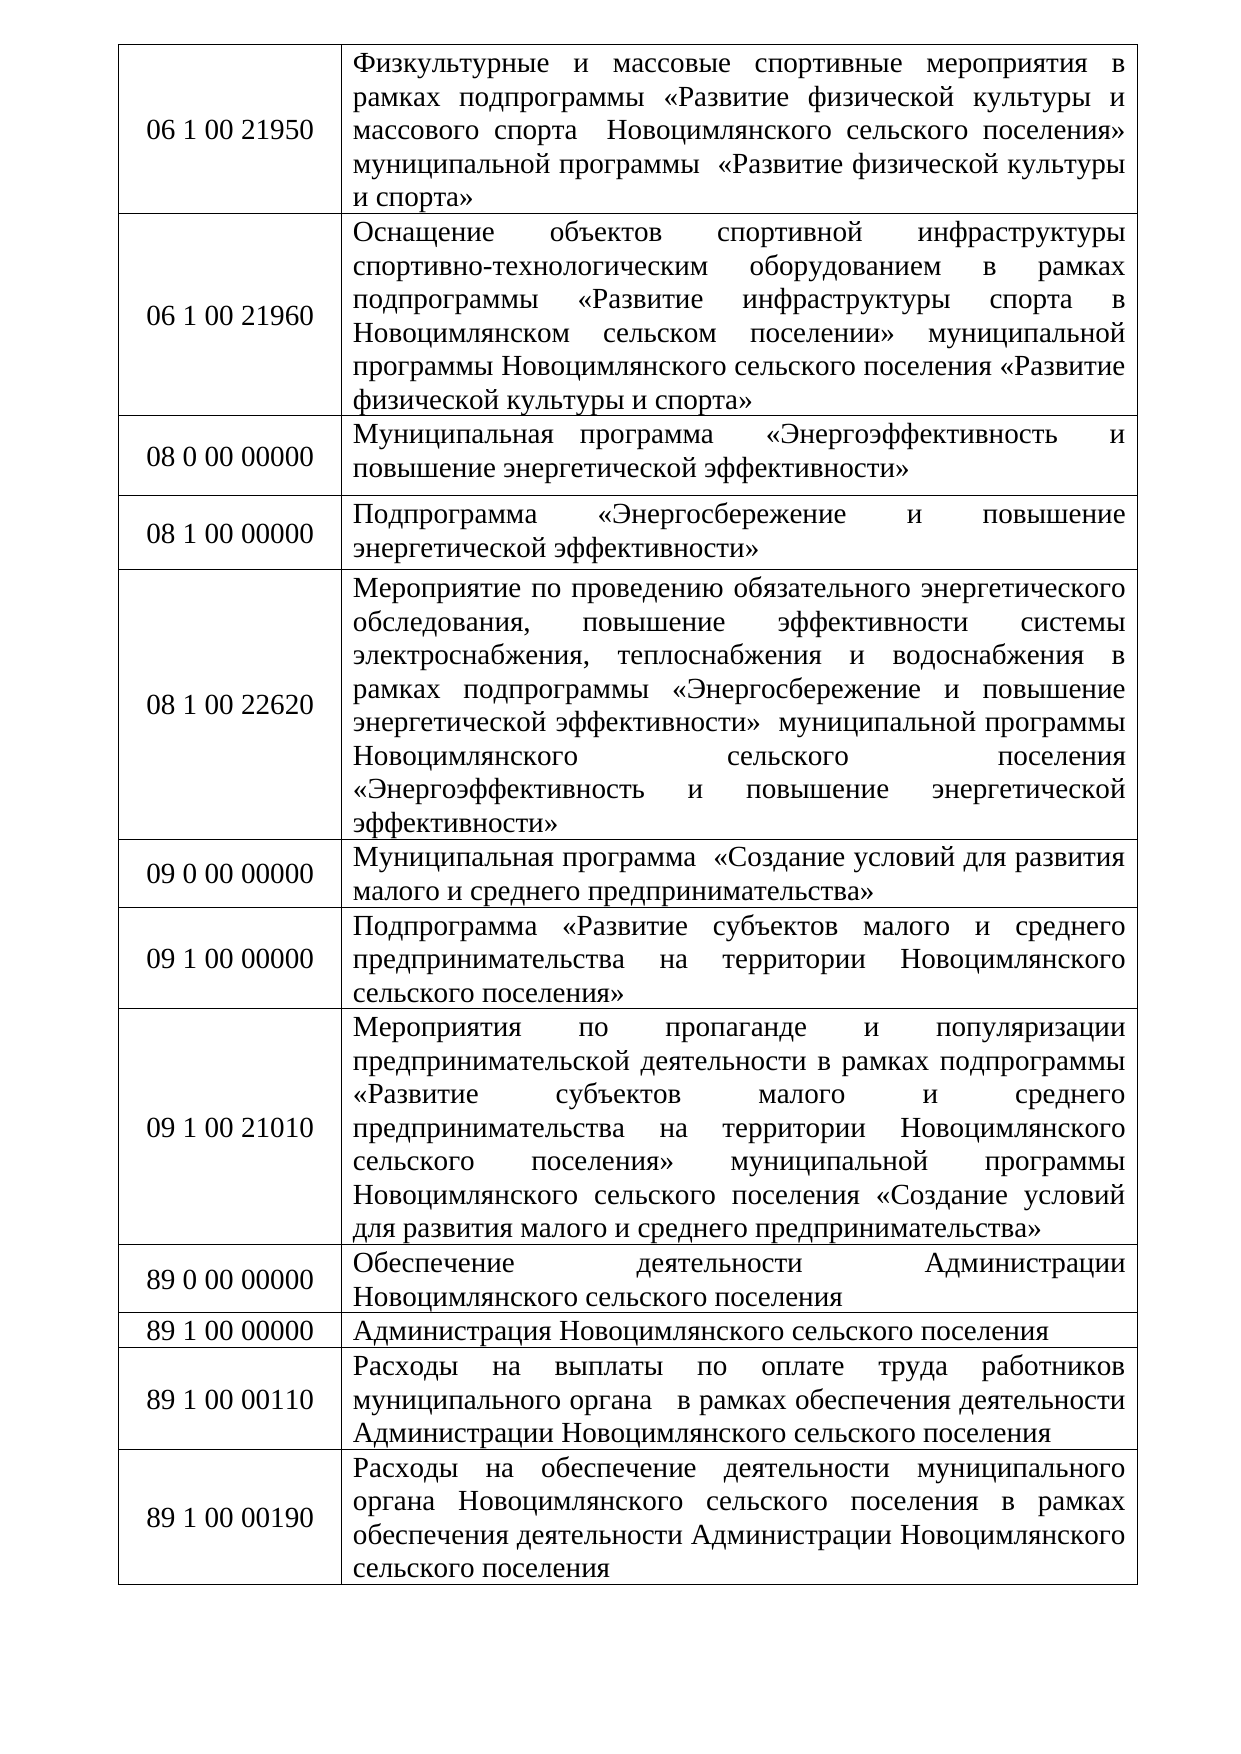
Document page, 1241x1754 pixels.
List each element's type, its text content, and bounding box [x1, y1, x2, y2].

table_cell 89 1 00 00110 [119, 1348, 341, 1449]
table_cell 09 0 00 00000 [119, 840, 341, 907]
table_cell Администрация Новоцимлянского сельского поселения [342, 1313, 1137, 1347]
table_cell Расходы на выплаты по оплате труда работников муниципального органа в рамках обеспечения деятельности Администрации Новоцимлянского сельского поселения [342, 1348, 1137, 1449]
table_cell Подпрограмма «Развитие субъектов малого и среднего предпринимательства на территории Новоцимлянского сельского поселения» [342, 908, 1137, 1008]
table_cell 09 1 00 21010 [119, 1009, 341, 1244]
table_cell Расходы на обеспечение деятельности муниципального органа Новоцимлянского сельского поселения в рамках обеспечения деятельности Администрации Новоцимлянского сельского поселения [342, 1450, 1137, 1584]
table_cell Муниципальная программа «Создание условий для развития малого и среднего предпринимательства» [342, 840, 1137, 907]
table_cell 89 1 00 00000 [119, 1313, 341, 1347]
table_cell Физкультурные и массовые спортивные мероприятия в рамках подпрограммы «Развитие физической культуры и массового спорта Новоцимлянского сельского поселения» муниципальной программы «Развитие физической культуры и спорта» [342, 45, 1137, 213]
table_cell 08 1 00 22620 [119, 570, 341, 838]
table_cell Подпрограмма «Энергосбережение и повышение энергетической эффективности» [342, 496, 1137, 569]
table_cell 89 0 00 00000 [119, 1245, 341, 1312]
table_cell Муниципальная программа «Энергоэффективность и повышение энергетической эффективности» [342, 416, 1137, 495]
table_cell Оснащение объектов спортивной инфраструктуры спортивно-технологическим оборудованием в рамках подпрограммы «Развитие инфраструктуры спорта в Новоцимлянском сельском поселении» муниципальной программы Новоцимлянского сельского поселения «Развитие физической культуры и спорта» [342, 214, 1137, 415]
table_cell 06 1 00 21950 [119, 45, 341, 213]
table_cell Мероприятие по проведению обязательного энергетического обследования, повышение эффективности системы электроснабжения, теплоснабжения и водоснабжения в рамках подпрограммы «Энергосбережение и повышение энергетической эффективности» муниципальной программы Новоцимлянского сельского поселения «Энергоэффективность и повышение энергетической эффективности» [342, 570, 1137, 838]
table_cell 08 0 00 00000 [119, 416, 341, 495]
table_cell Мероприятия по пропаганде и популяризации предпринимательской деятельности в рамках подпрограммы «Развитие субъектов малого и среднего предпринимательства на территории Новоцимлянского сельского поселения» муниципальной программы Новоцимлянского сельского поселения «Создание условий для развития малого и среднего предпринимательства» [342, 1009, 1137, 1244]
table_cell 89 1 00 00190 [119, 1450, 341, 1584]
table_cell 08 1 00 00000 [119, 496, 341, 569]
table_cell 09 1 00 00000 [119, 908, 341, 1008]
table_cell Обеспечение деятельности Администрации Новоцимлянского сельского поселения [342, 1245, 1137, 1312]
table_cell 06 1 00 21960 [119, 214, 341, 415]
